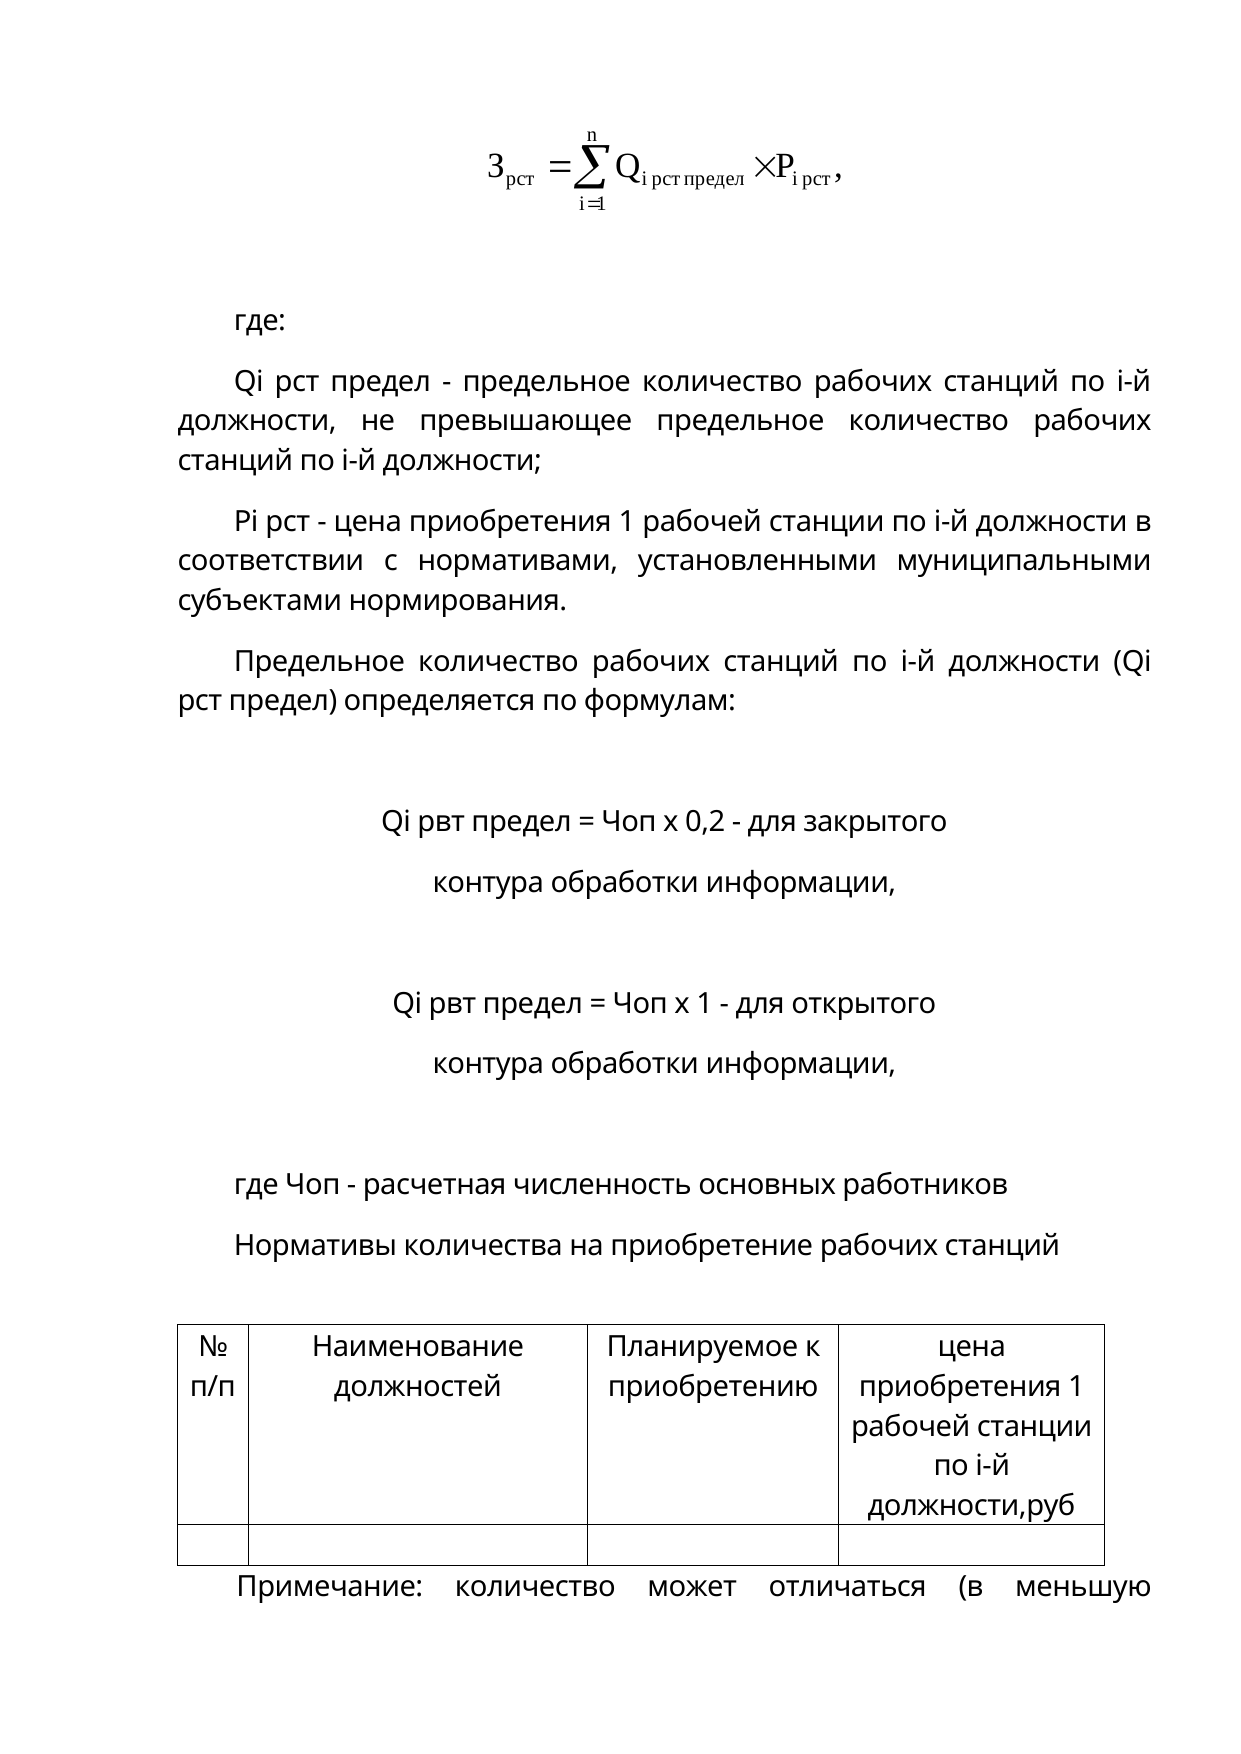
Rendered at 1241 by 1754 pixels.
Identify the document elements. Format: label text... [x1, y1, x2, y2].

text где: [177, 299, 1152, 339]
text контура обработки информации, [177, 1043, 1152, 1082]
table_cell [839, 1525, 1104, 1564]
table_header Наименование должностей [249, 1325, 587, 1524]
text Предельное количество рабочих станций по i-й должности (Qi рст предел) определяется по формулам: [177, 640, 1152, 719]
text Pi рст - цена приобретения 1 рабочей станции по i-й должности в соответствии с нормативами, установленными муниципальными субъектами нормирования. [177, 500, 1152, 619]
table_cell [249, 1525, 587, 1564]
text Qi рст предел - предельное количество рабочих станций по i-й должности, не превышающее предельное количество рабочих станций по i-й должности; [177, 360, 1152, 479]
text где Чоп - расчетная численность основных работников [177, 1164, 1152, 1203]
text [177, 1566, 1152, 1605]
table_header Планируемое к приобретению [588, 1325, 838, 1524]
table_header № п/п [178, 1325, 248, 1524]
text Нормативы количества на приобретение рабочих станций [177, 1224, 1152, 1264]
table_cell [178, 1525, 248, 1564]
table_header цена приобретения 1 рабочей станции по i-й должности,руб [839, 1325, 1104, 1524]
text Qi рвт предел = Чоп x 0,2 - для закрытого [177, 801, 1152, 840]
table_cell [588, 1525, 838, 1564]
text Qi рвт предел = Чоп x 1 - для открытого [177, 982, 1152, 1022]
text контура обработки информации, [177, 861, 1152, 901]
